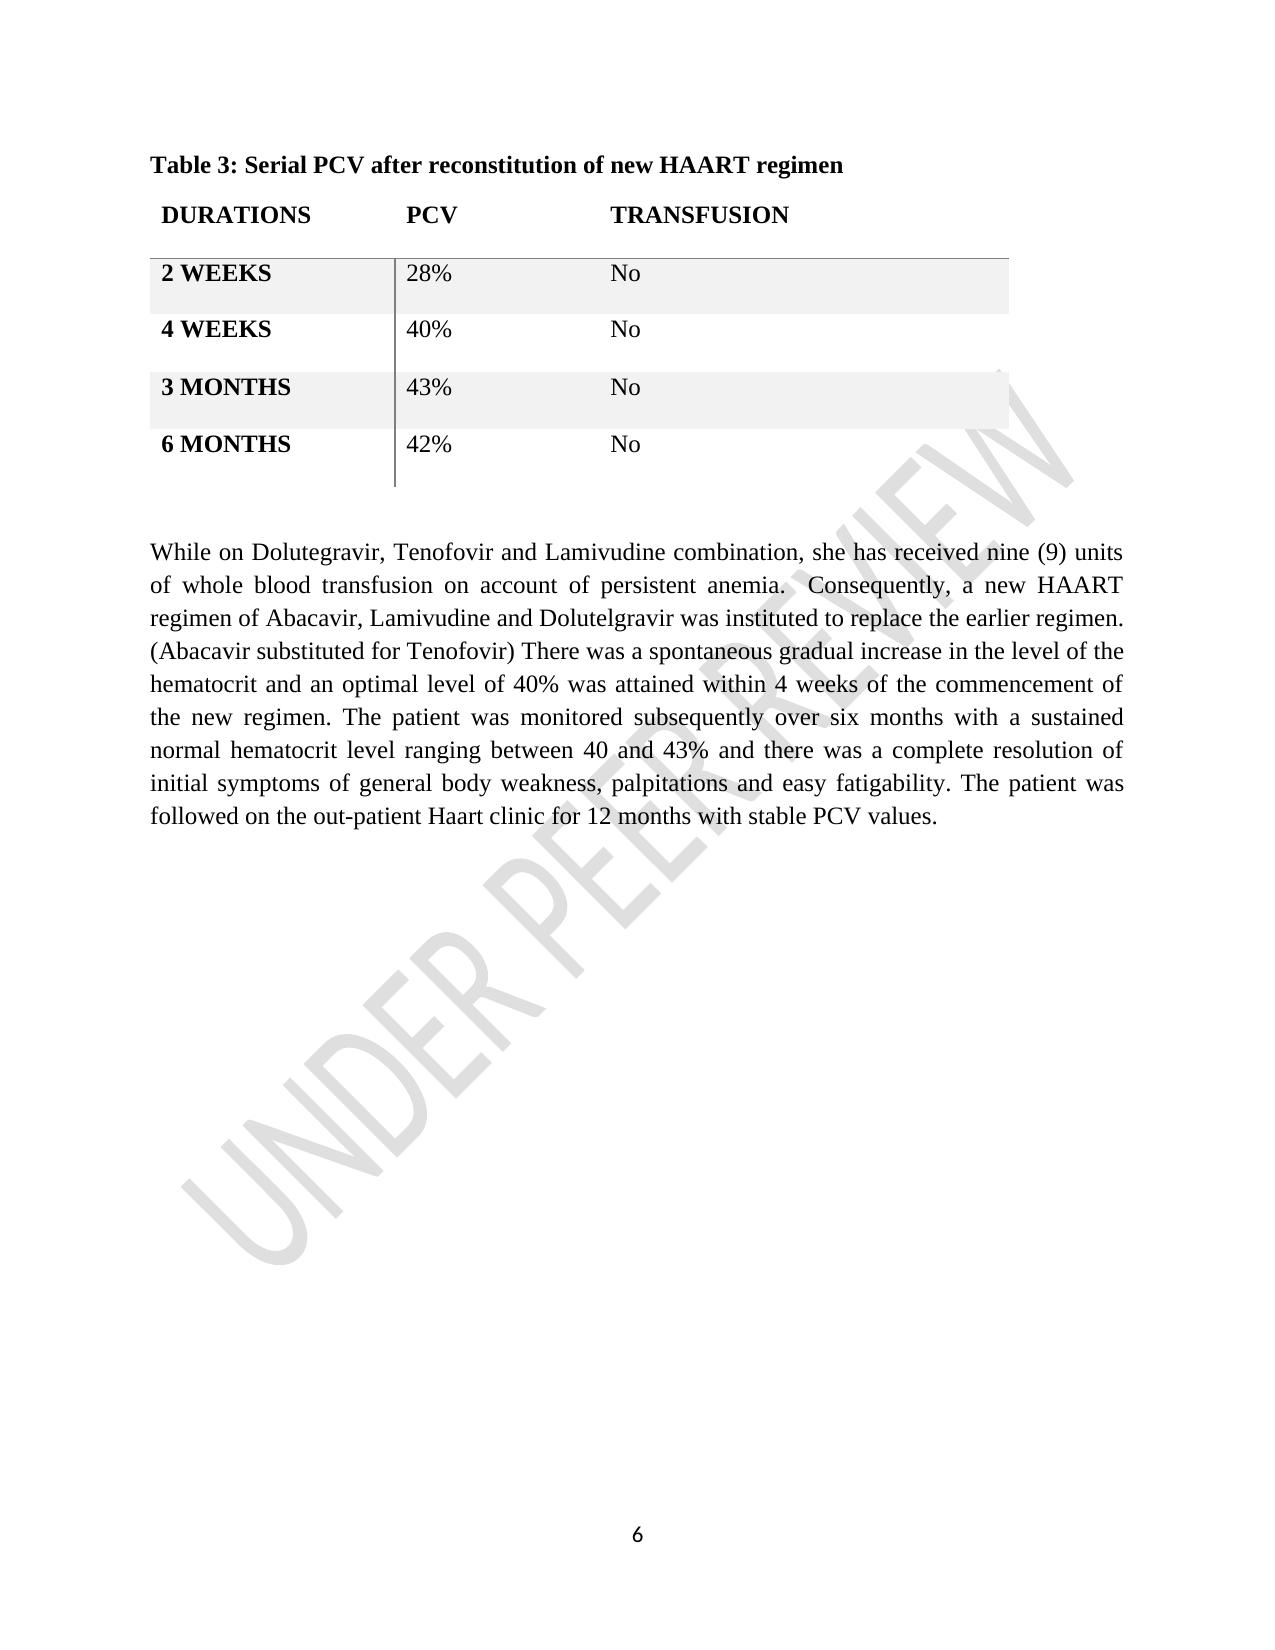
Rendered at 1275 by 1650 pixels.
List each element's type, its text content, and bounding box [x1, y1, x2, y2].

table_cell No [599, 429, 1009, 487]
table_header Durations [150, 200, 395, 257]
table_cell 40% [396, 314, 599, 372]
table_header PCV [395, 200, 599, 257]
table_cell 4 weeks [150, 314, 394, 372]
table_cell 28% [396, 259, 599, 314]
table_cell 2 weeks [150, 259, 394, 314]
table_cell 6 months [150, 429, 394, 487]
table_cell No [599, 314, 1009, 372]
table_cell No [599, 372, 1009, 429]
table_cell No [599, 259, 1009, 314]
text Table 3: Serial PCV after reconstitution of new HAART regimen [150, 150, 1125, 179]
table_header Transfusion [599, 200, 1009, 257]
table_cell 3 months [150, 372, 394, 429]
table_cell 42% [396, 429, 599, 487]
text While on Dolutegravir, Tenofovir and Lamivudine combination, she has received nine (9) units of whole blood transfusion on account of persistent anemia. Consequently, a new HAART regimen of Abacavir, Lamivudine and Dolutelgravir was instituted to replace the earlier regimen. (Abacavir substituted for Tenofovir) There was a spontaneous gradual increase in the level of the hematocrit and an optimal level of 40% was attained within 4 weeks of the commencement of the new regimen. The patient was monitored subsequently over six months with a sustained normal hematocrit level ranging between 40 and 43% and there was a complete resolution of initial symptoms of general body weakness, palpitations and easy fatigability. The patient was followed on the out-patient Haart clinic for 12 months with stable PCV values. [150, 537, 1125, 829]
table_cell 43% [396, 372, 599, 429]
